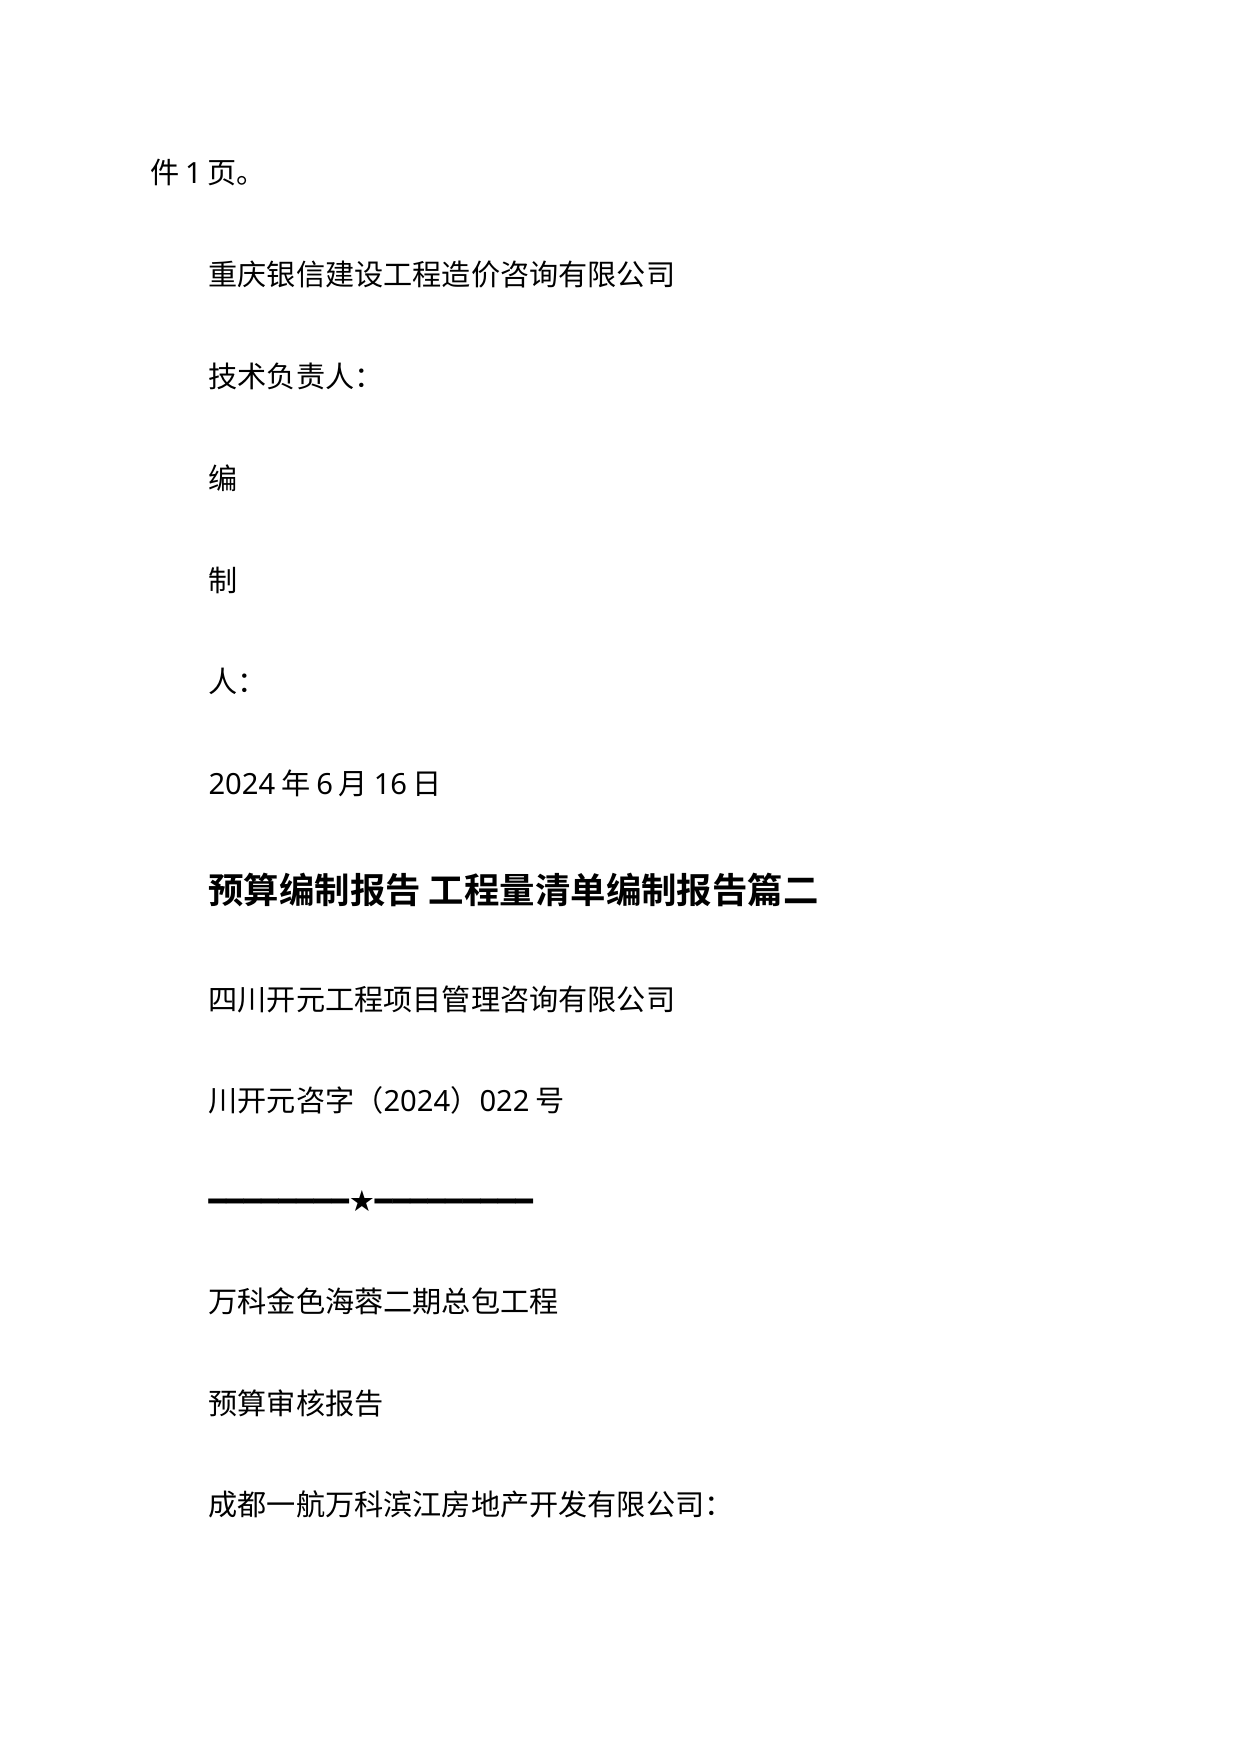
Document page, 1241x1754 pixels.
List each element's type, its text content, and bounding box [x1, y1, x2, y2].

text 人： [150, 659, 1090, 701]
text 预算审核报告 [150, 1380, 1090, 1422]
text 成都一航万科滨江房地产开发有限公司： [150, 1482, 1090, 1524]
text 技术负责人： [150, 354, 1090, 396]
text 四川开元工程项目管理咨询有限公司 [150, 976, 1090, 1018]
text 万科金色海蓉二期总包工程 [150, 1278, 1090, 1321]
text ━━━━━━━━★━━━━━━━━━ [150, 1180, 1090, 1220]
text 重庆银信建设工程造价咨询有限公司 [150, 252, 1090, 294]
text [150, 150, 1090, 192]
text 制 [150, 557, 1090, 599]
text 川开元咨字（2024）022号 [150, 1078, 1090, 1120]
text 编 [150, 456, 1090, 498]
text 2024年6月16日 [150, 761, 1090, 803]
text 预算编制报告 工程量清单编制报告篇二 [150, 863, 1090, 914]
